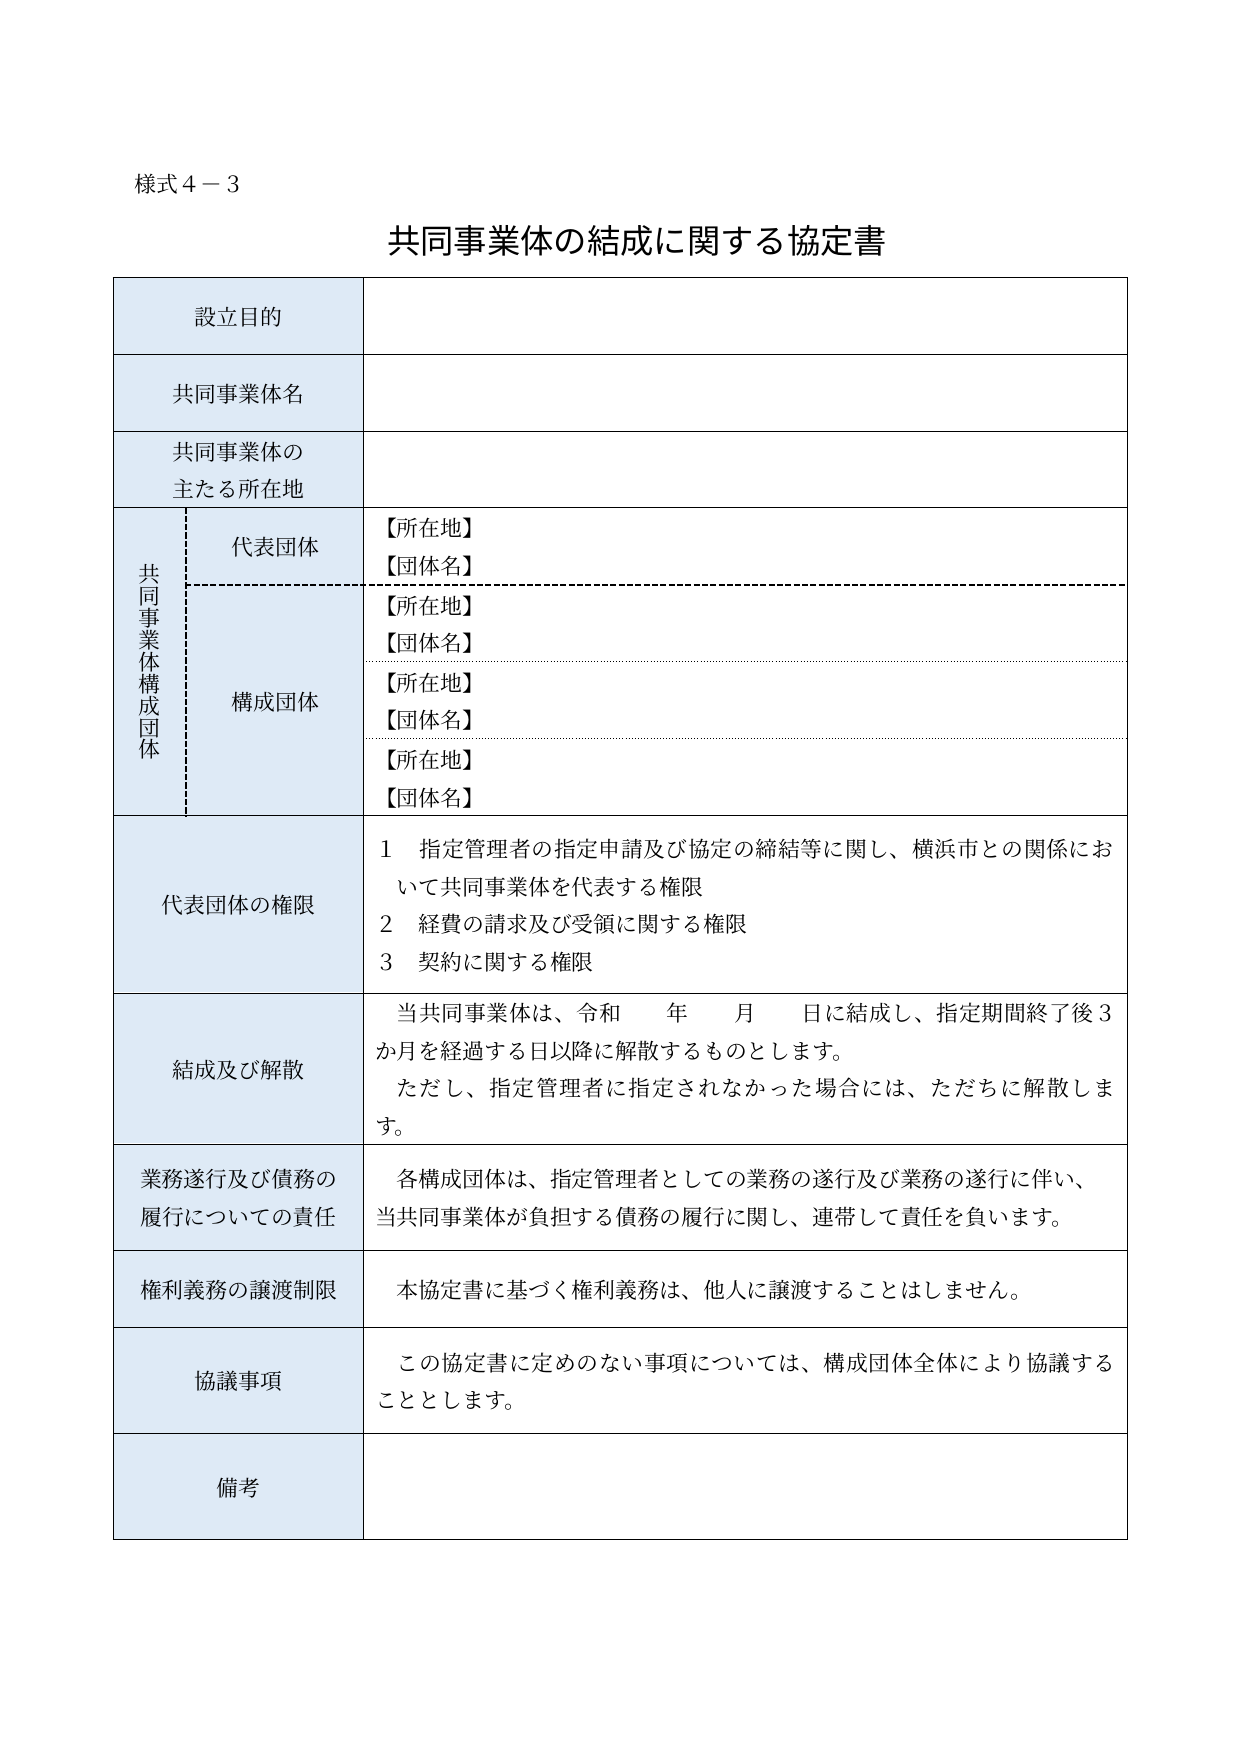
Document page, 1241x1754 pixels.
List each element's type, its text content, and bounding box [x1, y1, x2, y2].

table_cell 【所在地】 【団体名】 [364, 738, 1127, 815]
table_cell 【所在地】 【団体名】 [364, 661, 1127, 738]
table_header 設立目的 [114, 278, 363, 354]
table_cell 業務遂行及び債務の 履行についての責任 [114, 1145, 363, 1250]
table_cell 【所在地】 【団体名】 [364, 508, 1127, 584]
table_cell 結成及び解散 [114, 994, 363, 1143]
table_cell この協定書に定めのない事項については、構成団体全体により協議することとします。 [364, 1328, 1127, 1433]
table_cell [364, 355, 1127, 431]
table_cell 共同事業体構成団体 [114, 508, 186, 815]
table_cell 備考 [114, 1434, 363, 1539]
table_cell 本協定書に基づく権利義務は、他人に譲渡することはしません。 [364, 1251, 1127, 1327]
table_cell [364, 432, 1127, 507]
table_cell 構成団体 [186, 584, 363, 815]
table_cell 代表団体 [186, 508, 363, 584]
table_cell 当共同事業体は、令和 年 月 日に結成し、指定期間終了後３か月を経過する日以降に解散するものとします。 ただし、指定管理者に指定されなかった場合には、ただちに解散します。 [364, 994, 1127, 1143]
table_cell 【所在地】 【団体名】 [364, 584, 1127, 661]
table_cell 権利義務の譲渡制限 [114, 1251, 363, 1327]
table_cell １ 指定管理者の指定申請及び協定の締結等に関し、横浜市との関係において共同事業体を代表する権限 ２ 経費の請求及び受領に関する権限 ３ 契約に関する権限 [364, 816, 1127, 992]
table_cell 共同事業体名 [114, 355, 363, 431]
table_cell 協議事項 [114, 1328, 363, 1433]
text 共同事業体の結成に関する協定書 [112, 202, 1128, 277]
table_cell 各構成団体は、指定管理者としての業務の遂行及び業務の遂行に伴い、 当共同事業体が負担する債務の履行に関し、連帯して責任を負います。 [364, 1145, 1127, 1250]
table_cell [364, 1434, 1127, 1539]
table_header [364, 278, 1127, 354]
table_cell 代表団体の権限 [114, 816, 363, 992]
text 様式４－３ [112, 164, 1128, 202]
table_cell 共同事業体の 主たる所在地 [114, 432, 363, 507]
